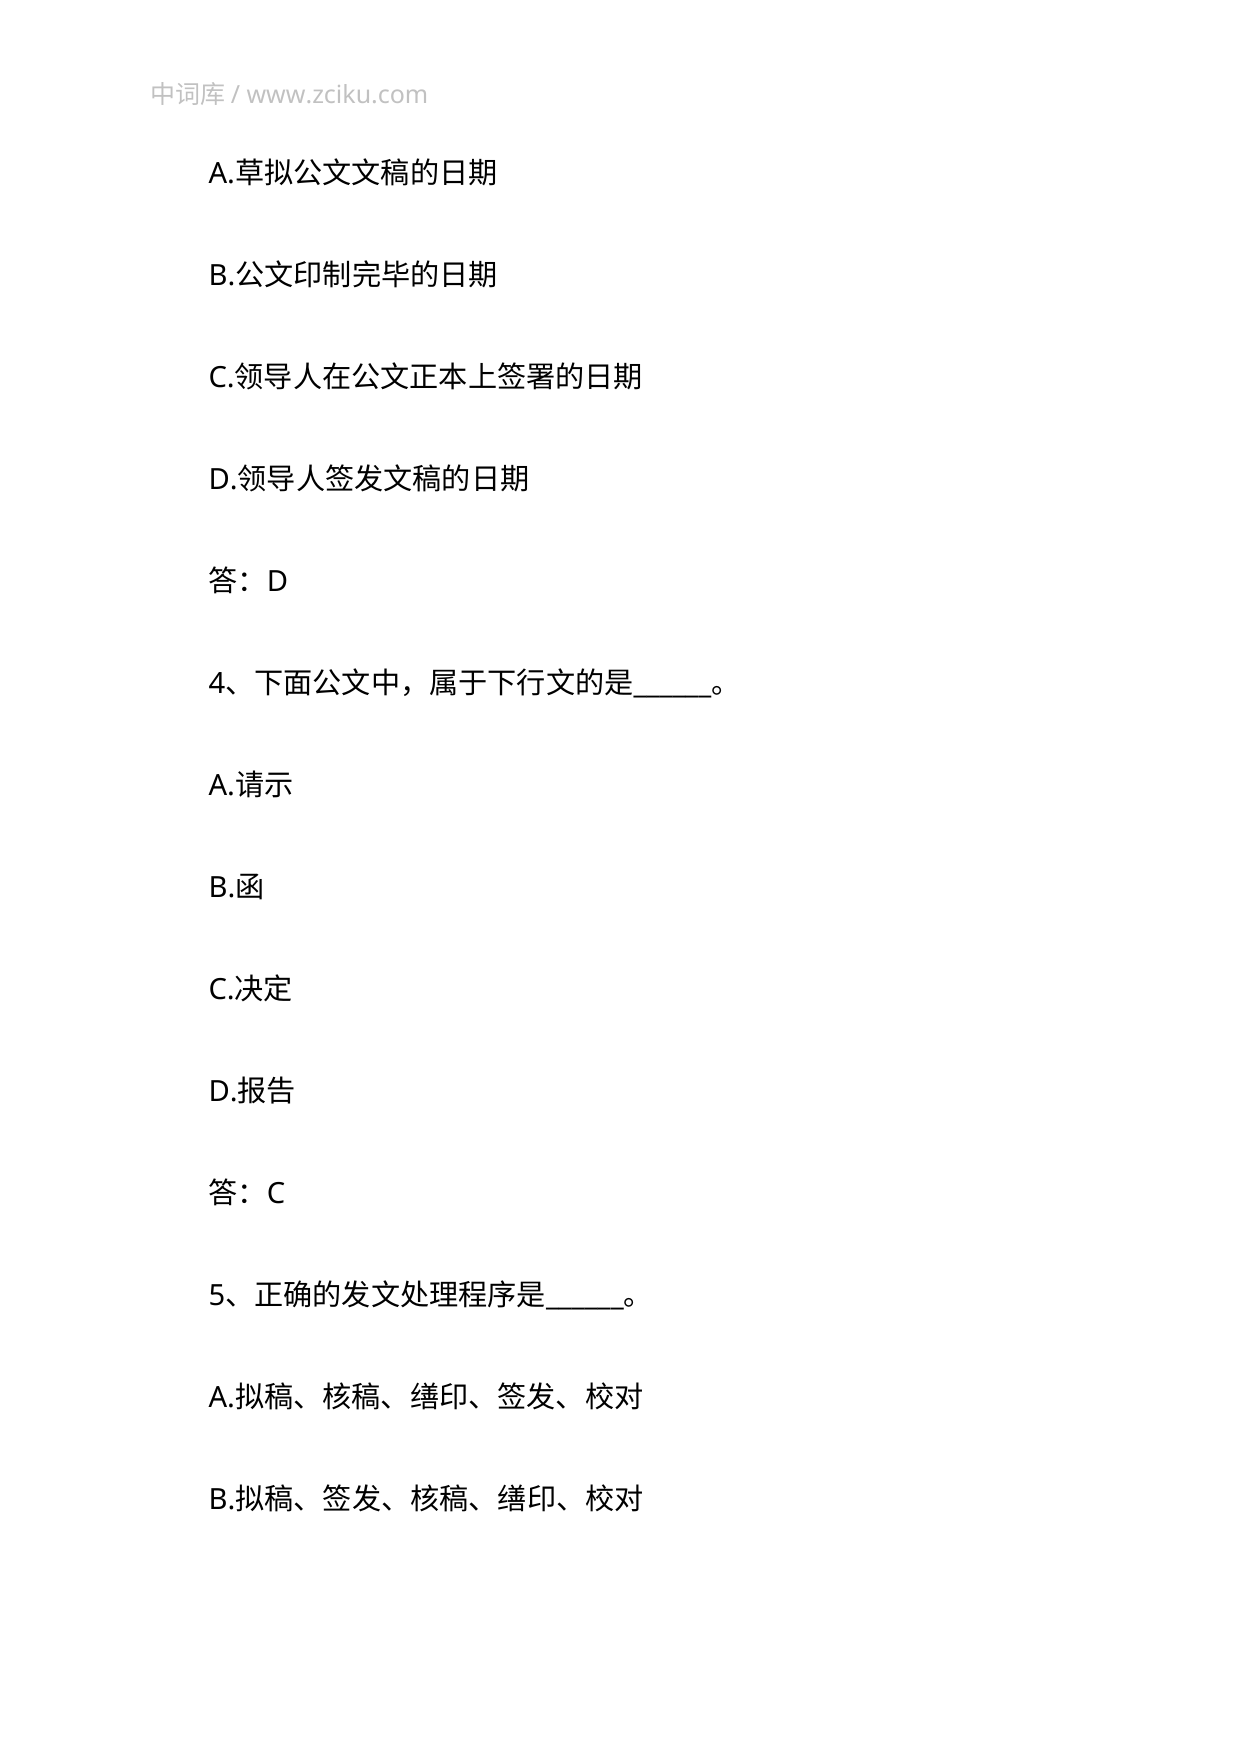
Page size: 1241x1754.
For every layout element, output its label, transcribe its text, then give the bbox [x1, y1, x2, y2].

text C.领导人在公文正本上签署的日期 [150, 354, 1090, 396]
text 5、正确的发文处理程序是______。 [150, 1272, 1090, 1314]
text D.报告 [150, 1068, 1090, 1110]
text 答：D [150, 558, 1090, 600]
text A.草拟公文文稿的日期 [150, 150, 1090, 192]
text A.拟稿、核稿、缮印、签发、校对 [150, 1374, 1090, 1416]
text A.请示 [150, 762, 1090, 804]
text B.拟稿、签发、核稿、缮印、校对 [150, 1476, 1090, 1518]
text C.决定 [150, 966, 1090, 1008]
text B.公文印制完毕的日期 [150, 252, 1090, 294]
text 答：C [150, 1170, 1090, 1212]
text D.领导人签发文稿的日期 [150, 456, 1090, 498]
text B.函 [150, 864, 1090, 906]
text 4、下面公文中，属于下行文的是______。 [150, 660, 1090, 702]
